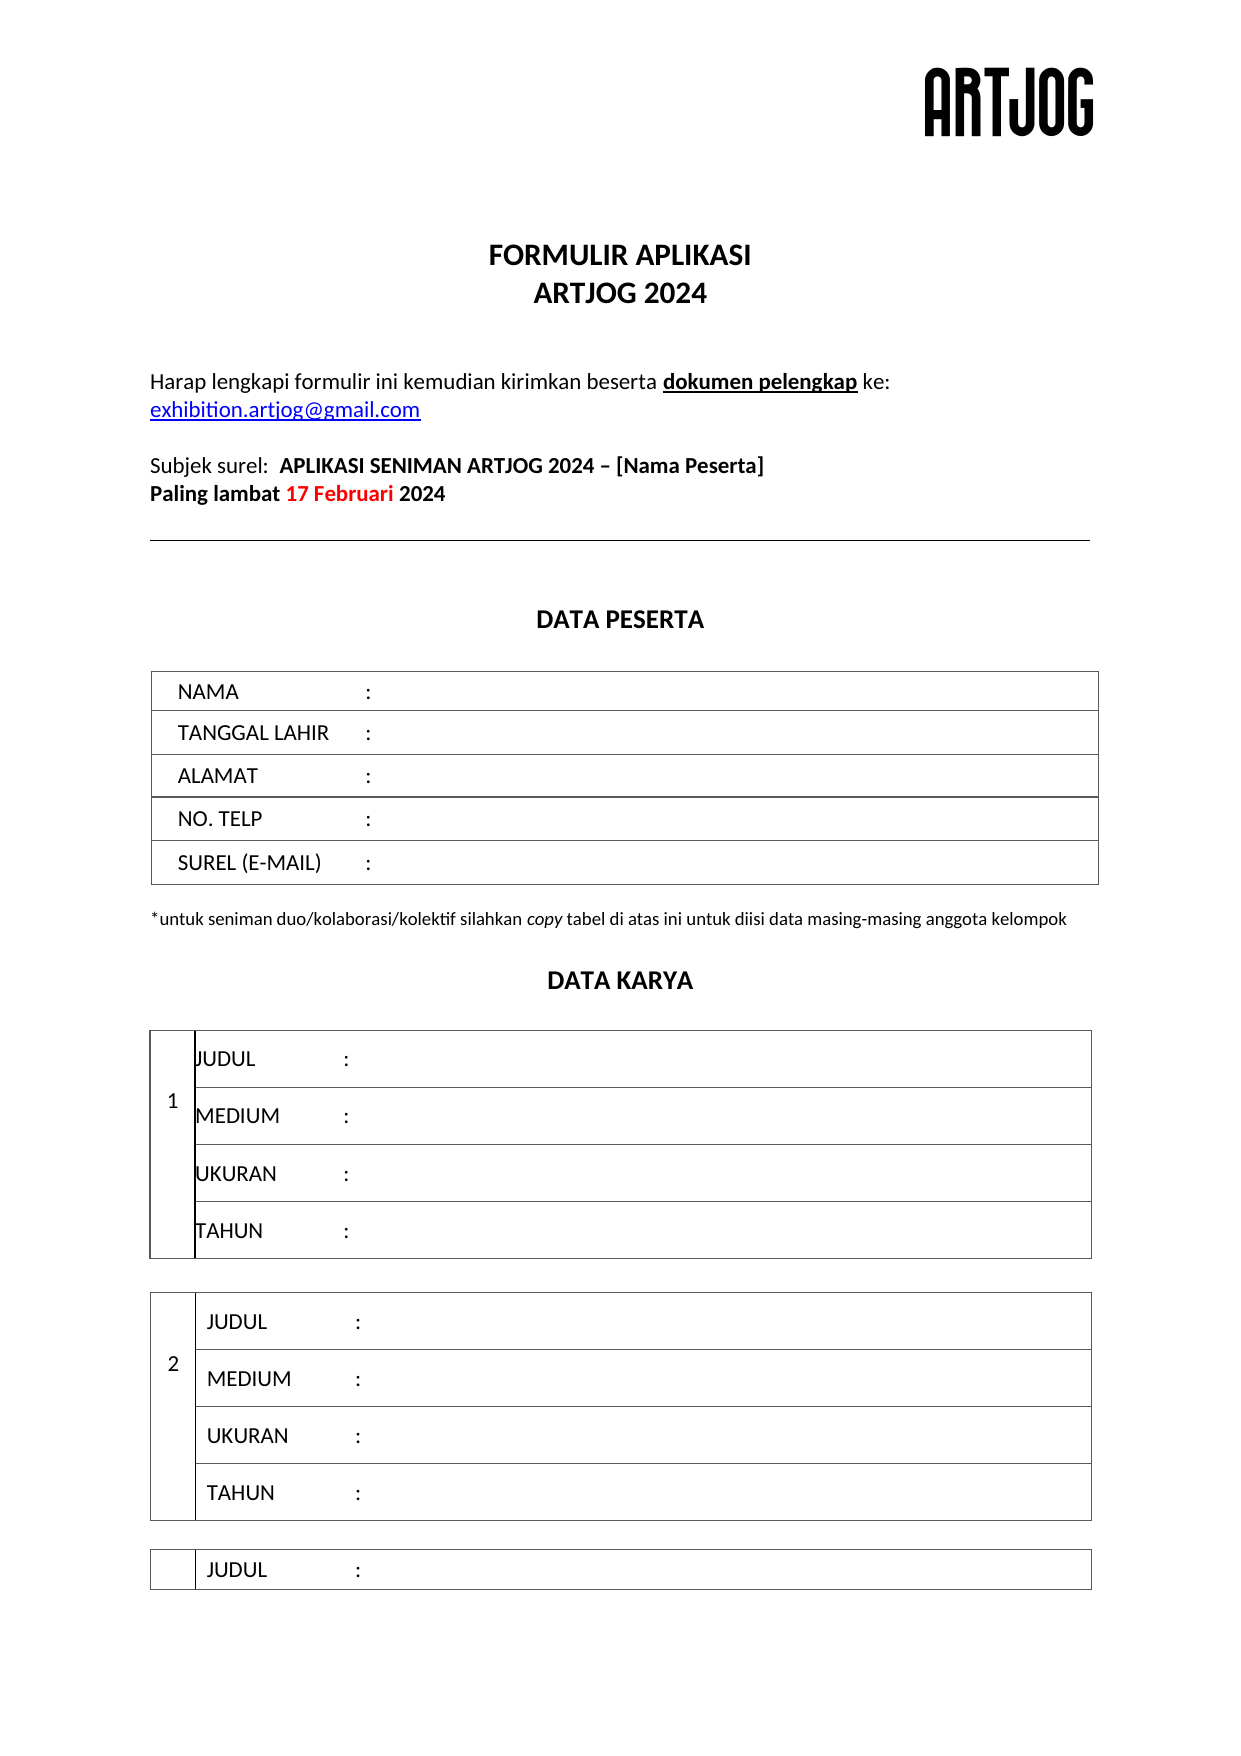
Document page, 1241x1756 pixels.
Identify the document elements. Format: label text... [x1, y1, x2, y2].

table_header [373, 1293, 1091, 1349]
table_cell [373, 1350, 1091, 1406]
table_cell [373, 1202, 1091, 1258]
table_header 2 [151, 1293, 195, 1520]
table_cell TAHUN [196, 1464, 344, 1520]
text Paling lambat 17 Februari 2024 [150, 479, 1090, 507]
table_header JUDUL [196, 1031, 343, 1087]
table_header : [349, 672, 379, 710]
table_cell [379, 711, 1098, 754]
table_cell : [349, 841, 379, 883]
text Harap lengkapi formulir ini kemudian kirimkan beserta dokumen pelengkap ke: exhibition.artjog@gmail.com [150, 367, 1090, 423]
table_cell : [344, 1464, 373, 1520]
table_header JUDUL [196, 1293, 344, 1349]
table_cell NO. TELP [152, 798, 348, 840]
table_header [373, 1550, 1091, 1589]
table_cell MEDIUM [196, 1350, 344, 1406]
table_header : [343, 1031, 373, 1087]
text ARTJOG 2024 [150, 273, 1090, 311]
table_cell [373, 1407, 1091, 1463]
table_header : [344, 1293, 373, 1349]
table_cell [373, 1145, 1091, 1201]
table_cell : [344, 1350, 373, 1406]
text Subjek surel: APLIKASI SENIMAN ARTJOG 2024 – [Nama Peserta] [150, 451, 1090, 479]
table_cell : [343, 1145, 373, 1201]
table_cell : [349, 711, 379, 754]
table_cell [373, 1464, 1091, 1520]
table_header JUDUL [196, 1550, 344, 1589]
table_cell [379, 841, 1098, 883]
text *untuk seniman duo/kolaborasi/kolektif silahkan copy tabel di atas ini untuk diisi data masing-masing anggota kelompok [150, 907, 1090, 930]
table_cell TAHUN [196, 1202, 343, 1258]
text DATA KARYA [150, 963, 1090, 996]
text DATA PESERTA [150, 602, 1090, 635]
picture [893, 61, 1125, 144]
table_cell : [349, 755, 379, 796]
table_header 1 [151, 1031, 194, 1258]
table_header 3 [151, 1550, 195, 1589]
table_cell TANGGAL LAHIR [152, 711, 348, 754]
table_cell : [343, 1088, 373, 1144]
table_cell : [344, 1407, 373, 1463]
table_cell ALAMAT [152, 755, 348, 796]
table_header : [344, 1550, 373, 1589]
table_cell : [343, 1202, 373, 1258]
table_header NAMA [152, 672, 348, 710]
table_cell : [349, 798, 379, 840]
table_cell [379, 755, 1098, 796]
table_cell UKURAN [196, 1145, 343, 1201]
table_cell UKURAN [196, 1407, 344, 1463]
table_header [379, 672, 1098, 710]
table_cell SUREL (E-MAIL) [152, 841, 348, 883]
text FORMULIR APLIKASI [150, 235, 1090, 273]
table_cell MEDIUM [196, 1088, 343, 1144]
table_cell [379, 798, 1098, 840]
table_cell [373, 1088, 1091, 1144]
table_header [373, 1031, 1091, 1087]
